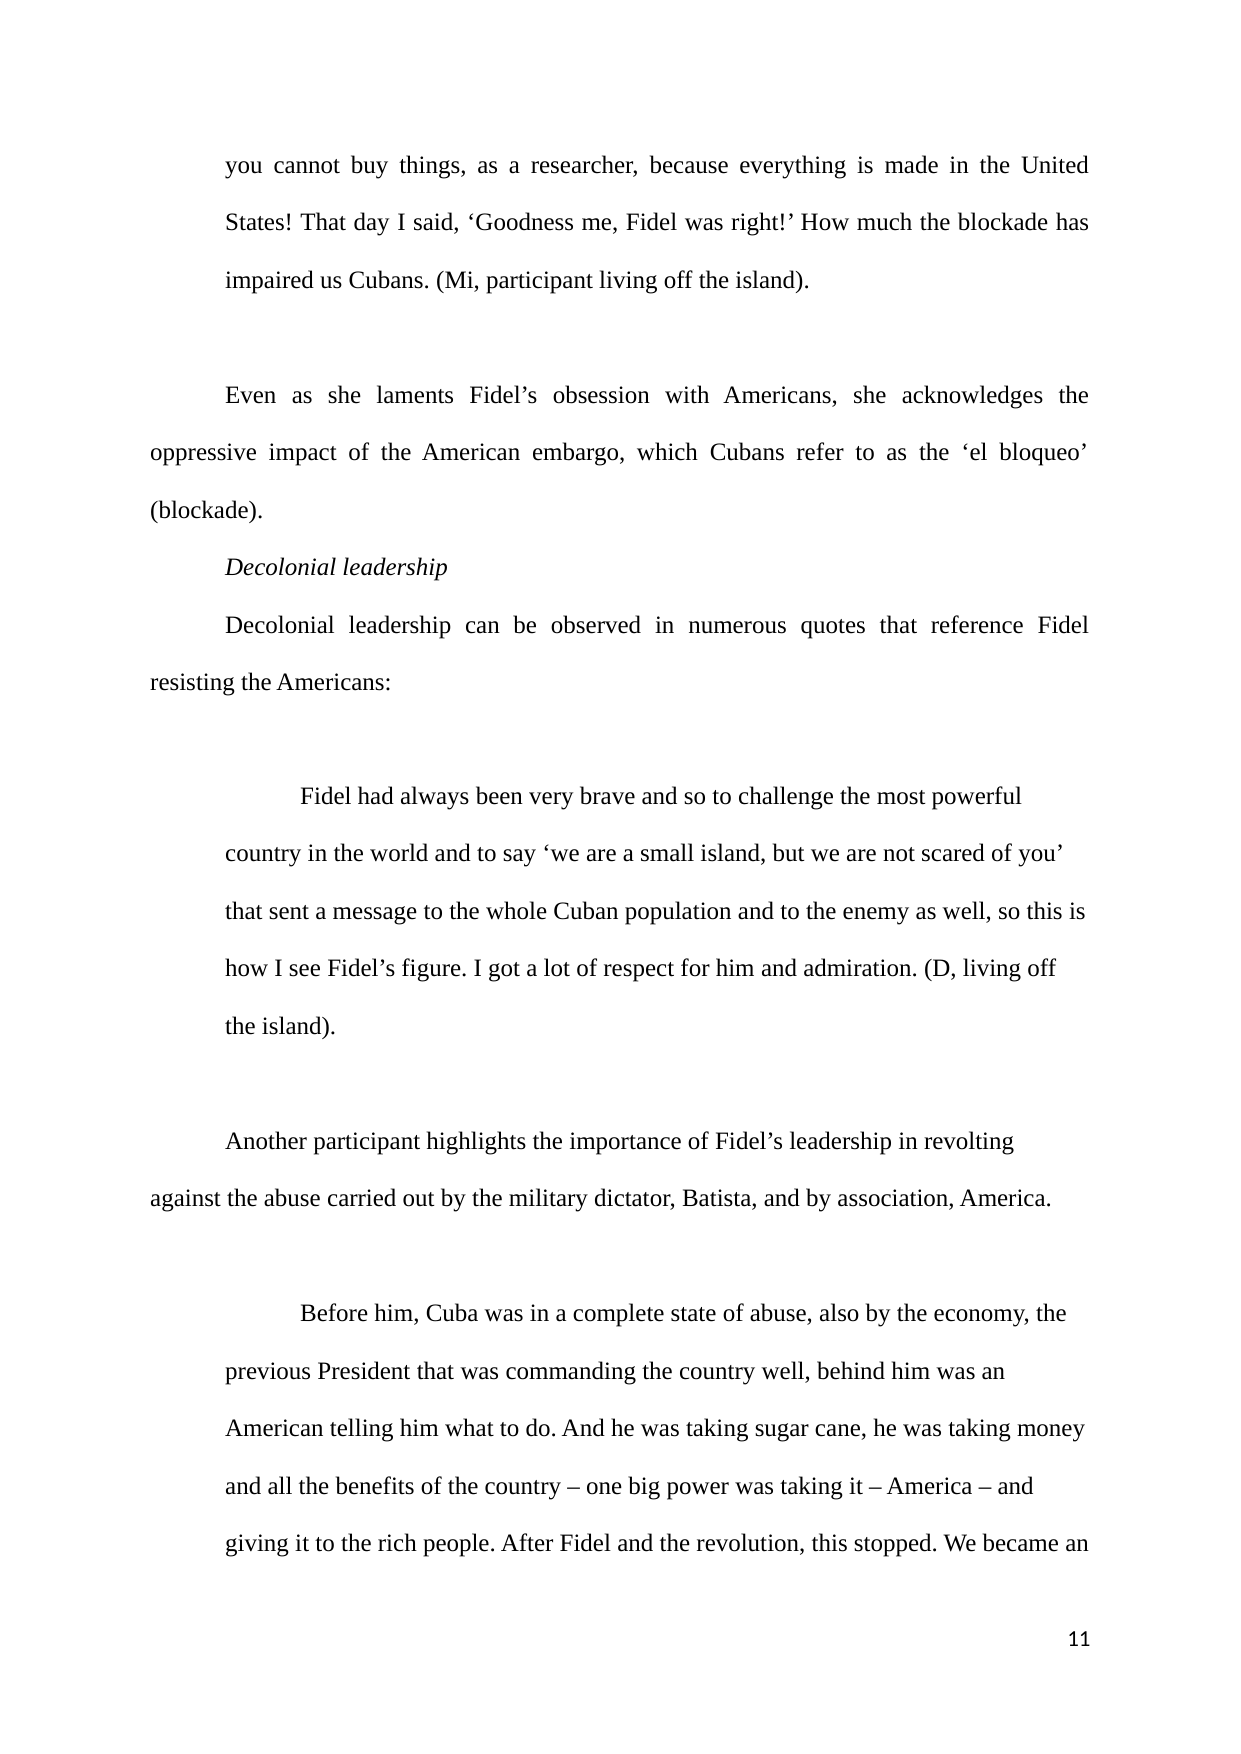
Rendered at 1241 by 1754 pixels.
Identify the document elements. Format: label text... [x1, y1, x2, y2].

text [225, 1298, 1090, 1557]
subtitle Decolonial leadership [150, 552, 1090, 581]
text Even as she laments Fidel’s obsession with Americans, she acknowledges the oppressive impact of the American embargo, which Cubans refer to as the ‘el bloqueo’ (blockade). [150, 380, 1090, 524]
text Fidel had always been very brave and so to challenge the most powerful country in the world and to say ‘we are a small island, but we are not scared of you’ that sent a message to the whole Cuban population and to the enemy as well, so this is how I see Fidel’s figure. I got a lot of respect for him and admiration. (D, living off the island). [225, 781, 1090, 1040]
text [225, 150, 1090, 294]
text Decolonial leadership can be observed in numerous quotes that reference Fidel resisting the Americans: [150, 610, 1090, 696]
text Another participant highlights the importance of Fidel’s leadership in revolting against the abuse carried out by the military dictator, Batista, and by association, America. [150, 1126, 1090, 1212]
